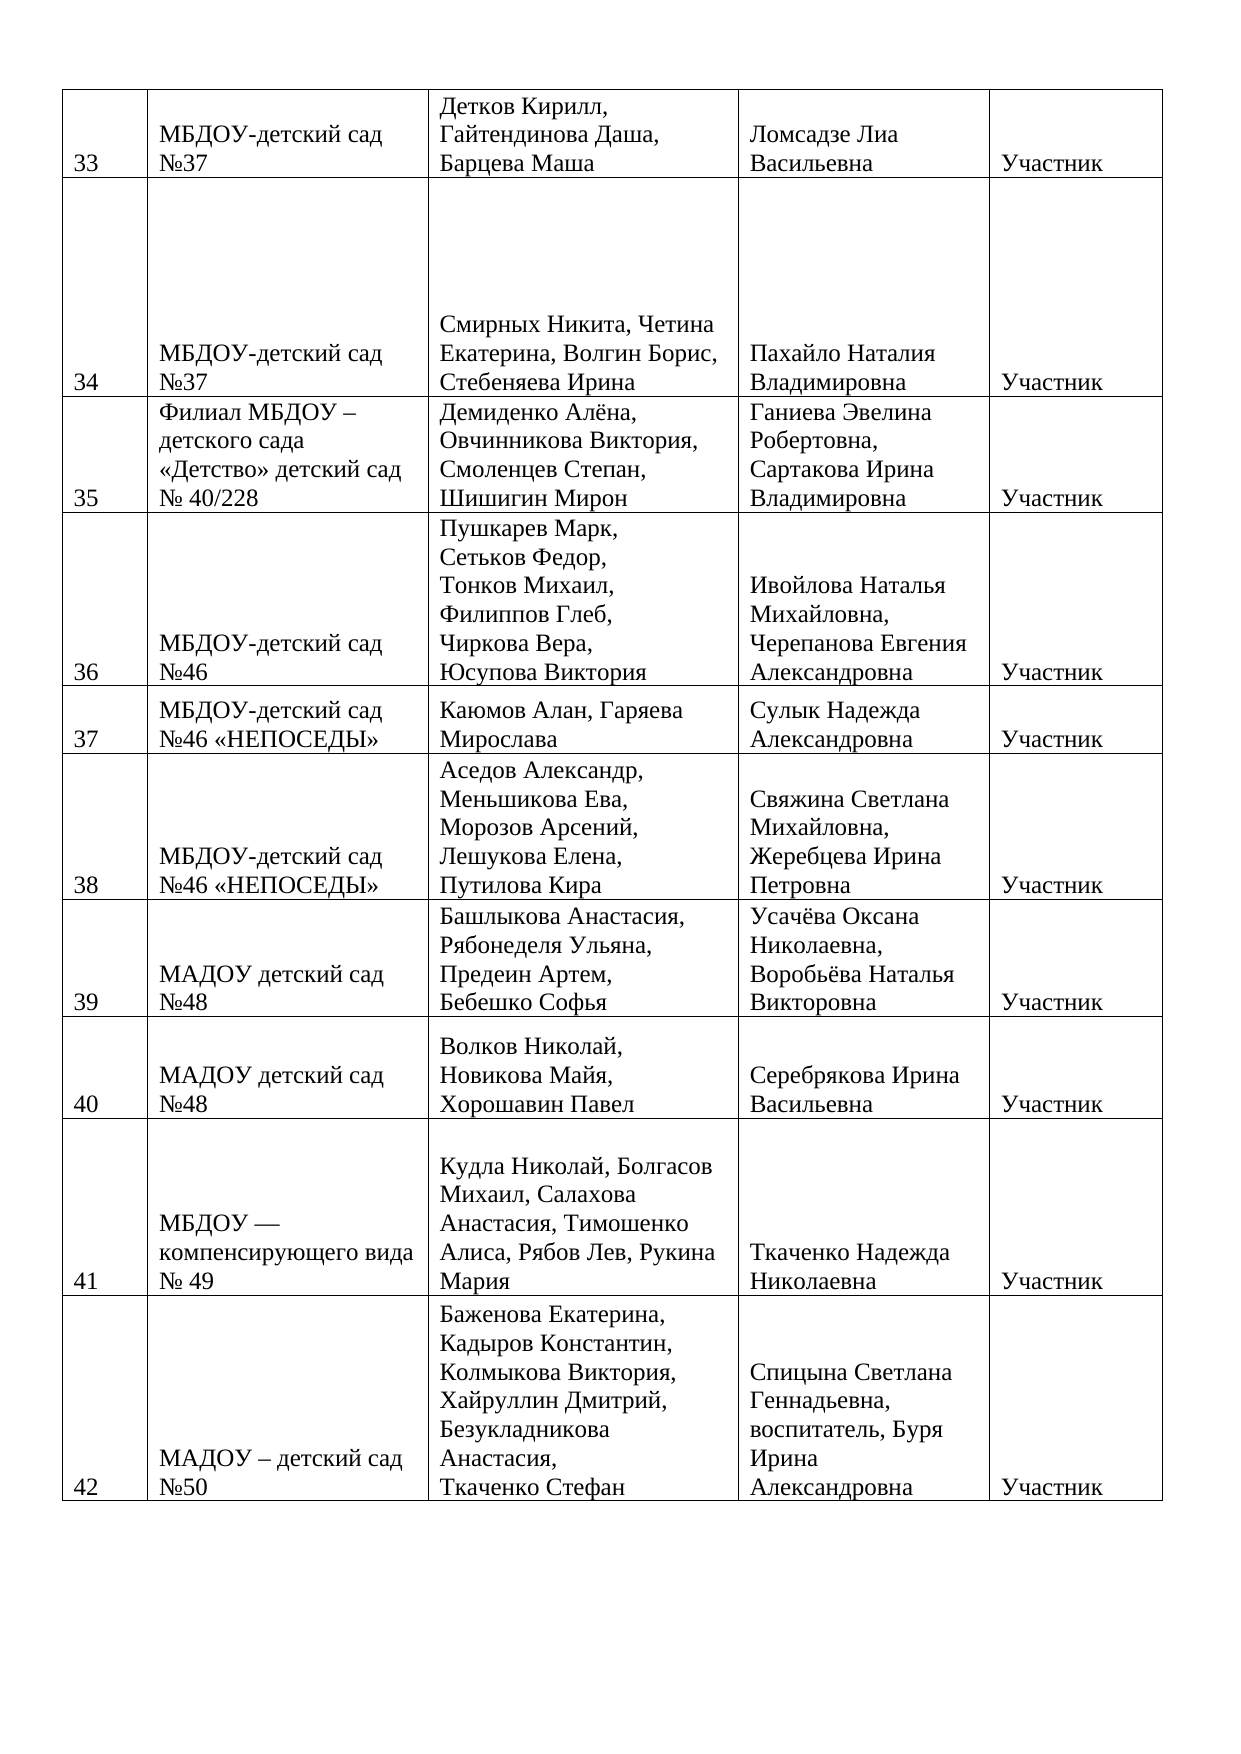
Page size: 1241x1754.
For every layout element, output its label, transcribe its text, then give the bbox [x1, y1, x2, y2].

table_cell МАДОУ детский сад №48 [148, 1017, 428, 1118]
table_cell Усачёва Оксана Николаевна, Воробьёва Наталья Викторовна [739, 900, 989, 1016]
table_cell Баженова Екатерина, Кадыров Константин, Колмыкова Виктория, Хайруллин Дмитрий, Безукладникова Анастасия, Ткаченко Стефан [429, 1296, 738, 1500]
table_cell Смирных Никита, Четина Екатерина, Волгин Борис, Стебеняева Ирина [429, 178, 738, 396]
table_cell Демиденко Алёна, Овчинникова Виктория, Смоленцев Степан, Шишигин Мирон [429, 397, 738, 512]
table_cell Ткаченко Надежда Николаевна [739, 1119, 989, 1294]
table_cell МБДОУ-детский сад №46 [148, 513, 428, 685]
table_cell Спицына Светлана Геннадьевна, воспитатель, Буря Ирина Александровна [739, 1296, 989, 1500]
table_cell МБДОУ-детский сад №37 [148, 178, 428, 396]
table_cell Участник [990, 397, 1162, 512]
table_cell МАДОУ детский сад №48 [148, 900, 428, 1016]
table_cell Филиал МБДОУ – детского сада «Детство» детский сад № 40/228 [148, 397, 428, 512]
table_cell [148, 90, 428, 177]
table_cell Участник [990, 1017, 1162, 1118]
table_cell Участник [990, 178, 1162, 396]
table_cell Свяжина Светлана Михайловна, Жеребцева Ирина Петровна [739, 754, 989, 899]
table_cell Детков Кирилл, Гайтендинова Даша, Барцева Маша [429, 90, 738, 177]
table_cell Участник [990, 686, 1162, 752]
table_cell Аседов Александр, Меньшикова Ева, Морозов Арсений, Лешукова Елена, Путилова Кира [429, 754, 738, 899]
table_cell Серебрякова Ирина Васильевна [739, 1017, 989, 1118]
table_cell Участник [990, 900, 1162, 1016]
table_cell 33 [63, 90, 147, 177]
table_cell 40 [63, 1017, 147, 1118]
table_cell Ломсадзе Лиа Васильевна [739, 90, 989, 177]
table_cell Пахайло Наталия Владимировна [739, 178, 989, 396]
table_cell Сулык Надежда Александровна [739, 686, 989, 752]
table_cell Волков Николай, Новикова Майя, Хорошавин Павел [429, 1017, 738, 1118]
table_cell МАДОУ – детский сад №50 [148, 1296, 428, 1500]
table_cell Участник [990, 513, 1162, 685]
table_cell Участник [990, 1119, 1162, 1294]
table_cell 36 [63, 513, 147, 685]
table_cell Каюмов Алан, Гаряева Мирослава [429, 686, 738, 752]
table_cell МБДОУ — компенсирующего вида № 49 [148, 1119, 428, 1294]
table_cell Участник [990, 90, 1162, 177]
table_cell Ганиева Эвелина Робертовна, Сартакова Ирина Владимировна [739, 397, 989, 512]
table_cell Пушкарев Марк, Сетьков Федор, Тонков Михаил, Филиппов Глеб, Чиркова Вера, Юсупова Виктория [429, 513, 738, 685]
table_cell 41 [63, 1119, 147, 1294]
table_cell Ивойлова Наталья Михайловна, Черепанова Евгения Александровна [739, 513, 989, 685]
table_cell МБДОУ-детский сад №46 «НЕПОСЕДЫ» [148, 686, 428, 752]
table_cell 34 [63, 178, 147, 396]
table_cell 39 [63, 900, 147, 1016]
table_cell Участник [990, 754, 1162, 899]
table_cell Кудла Николай, Болгасов Михаил, Салахова Анастасия, Тимошенко Алиса, Рябов Лев, Рукина Мария [429, 1119, 738, 1294]
table_cell 37 [63, 686, 147, 752]
table_cell Башлыкова Анастасия, Рябонеделя Ульяна, Предеин Артем, Бебешко Софья [429, 900, 738, 1016]
table_cell Участник [990, 1296, 1162, 1500]
table_cell 42 [63, 1296, 147, 1500]
table_cell 35 [63, 397, 147, 512]
table_cell 38 [63, 754, 147, 899]
table_cell МБДОУ-детский сад №46 «НЕПОСЕДЫ» [148, 754, 428, 899]
